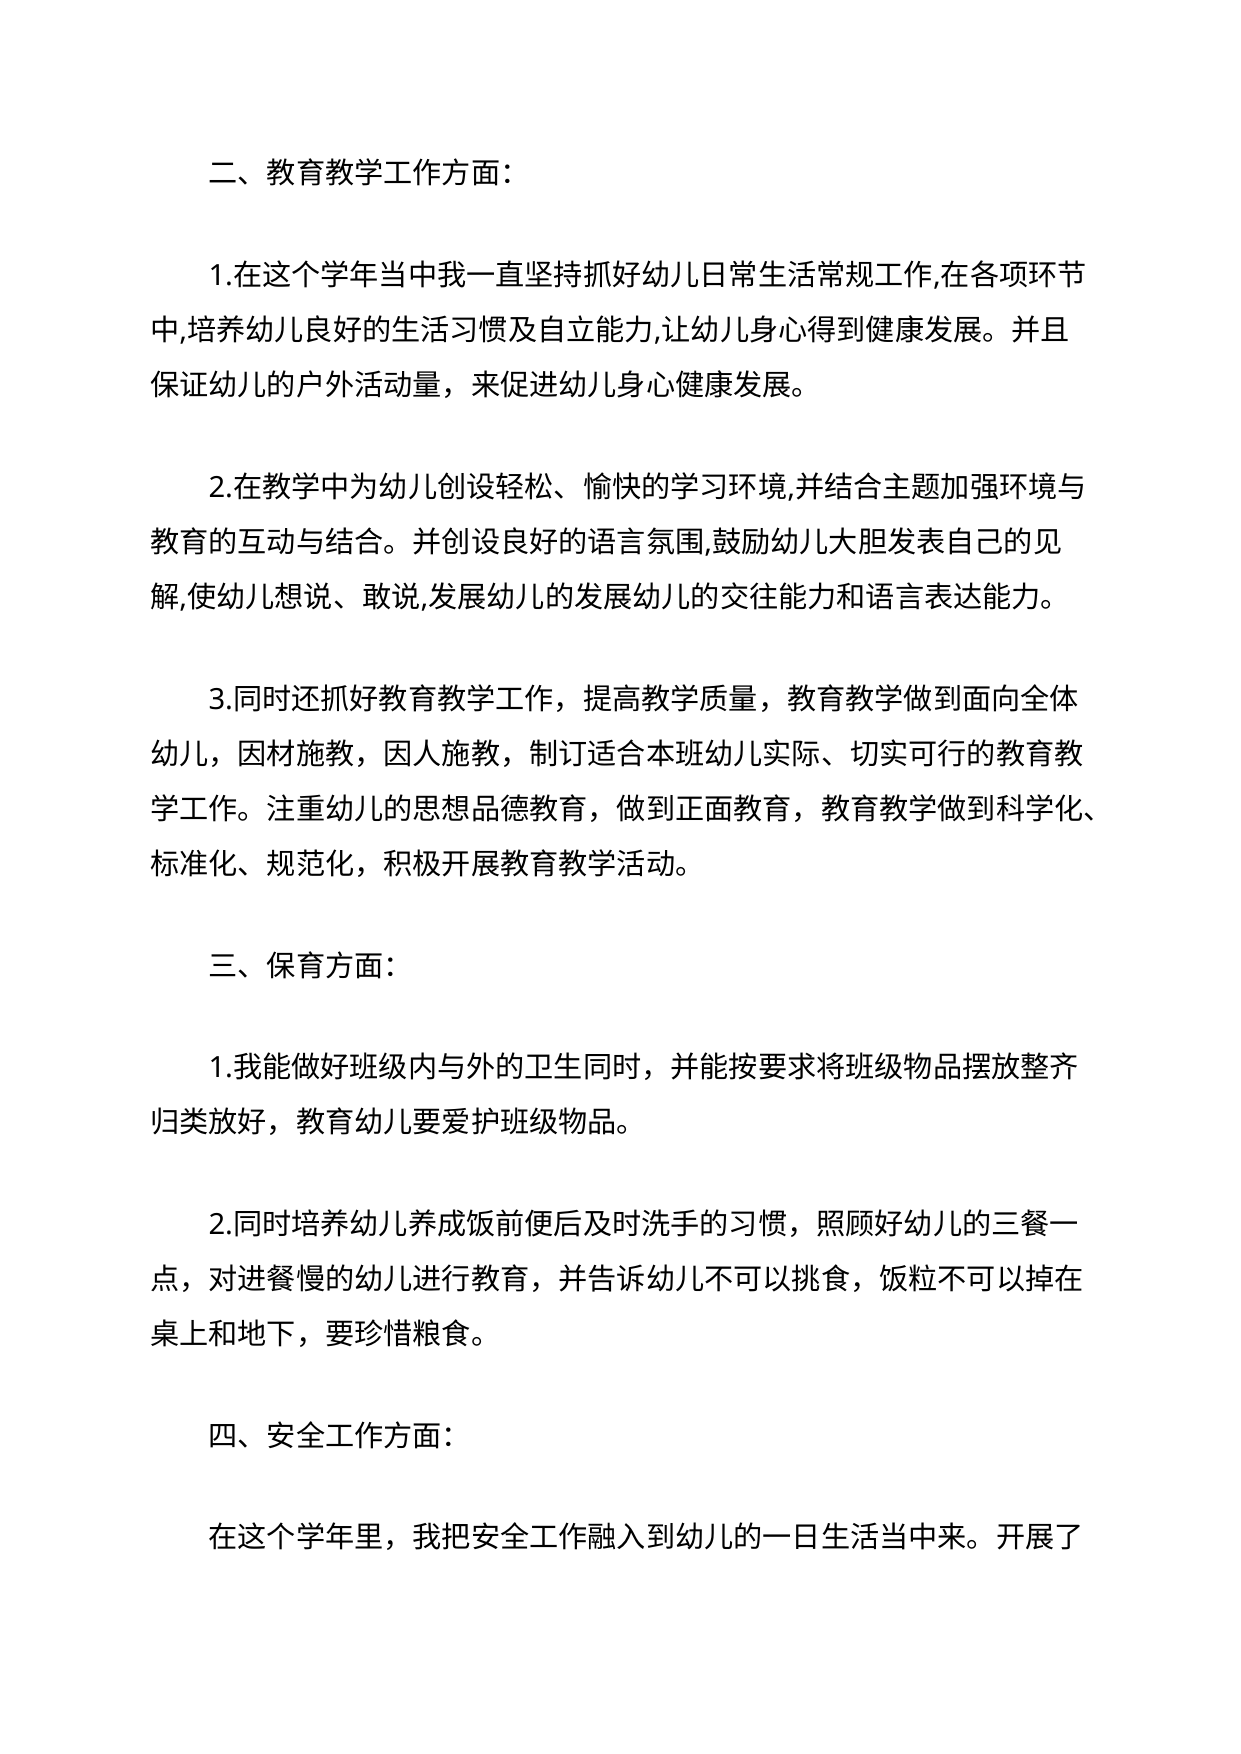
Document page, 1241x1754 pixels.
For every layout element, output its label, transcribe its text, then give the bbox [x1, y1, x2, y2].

text 1.我能做好班级内与外的卫生同时，并能按要求将班级物品摆放整齐归类放好，教育幼儿要爱护班级物品。 [150, 1044, 1090, 1141]
text 四、安全工作方面： [150, 1412, 1090, 1454]
text 1.在这个学年当中我一直坚持抓好幼儿日常生活常规工作,在各项环节中,培养幼儿良好的生活习惯及自立能力,让幼儿身心得到健康发展。并且保证幼儿的户外活动量，来促进幼儿身心健康发展。 [150, 252, 1090, 404]
text 三、保育方面： [150, 942, 1090, 984]
text 二、教育教学工作方面： [150, 150, 1090, 192]
text 3.同时还抓好教育教学工作，提高教学质量，教育教学做到面向全体幼儿，因材施教，因人施教，制订适合本班幼儿实际、切实可行的教育教学工作。注重幼儿的思想品德教育，做到正面教育，教育教学做到科学化、标准化、规范化，积极开展教育教学活动。 [150, 676, 1090, 883]
text 2.在教学中为幼儿创设轻松、愉快的学习环境,并结合主题加强环境与教育的互动与结合。并创设良好的语言氛围,鼓励幼儿大胆发表自己的见解,使幼儿想说、敢说,发展幼儿的发展幼儿的交往能力和语言表达能力。 [150, 463, 1090, 616]
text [150, 1514, 1090, 1556]
text 2.同时培养幼儿养成饭前便后及时洗手的习惯，照顾好幼儿的三餐一点，对进餐慢的幼儿进行教育，并告诉幼儿不可以挑食，饭粒不可以掉在桌上和地下，要珍惜粮食。 [150, 1201, 1090, 1353]
